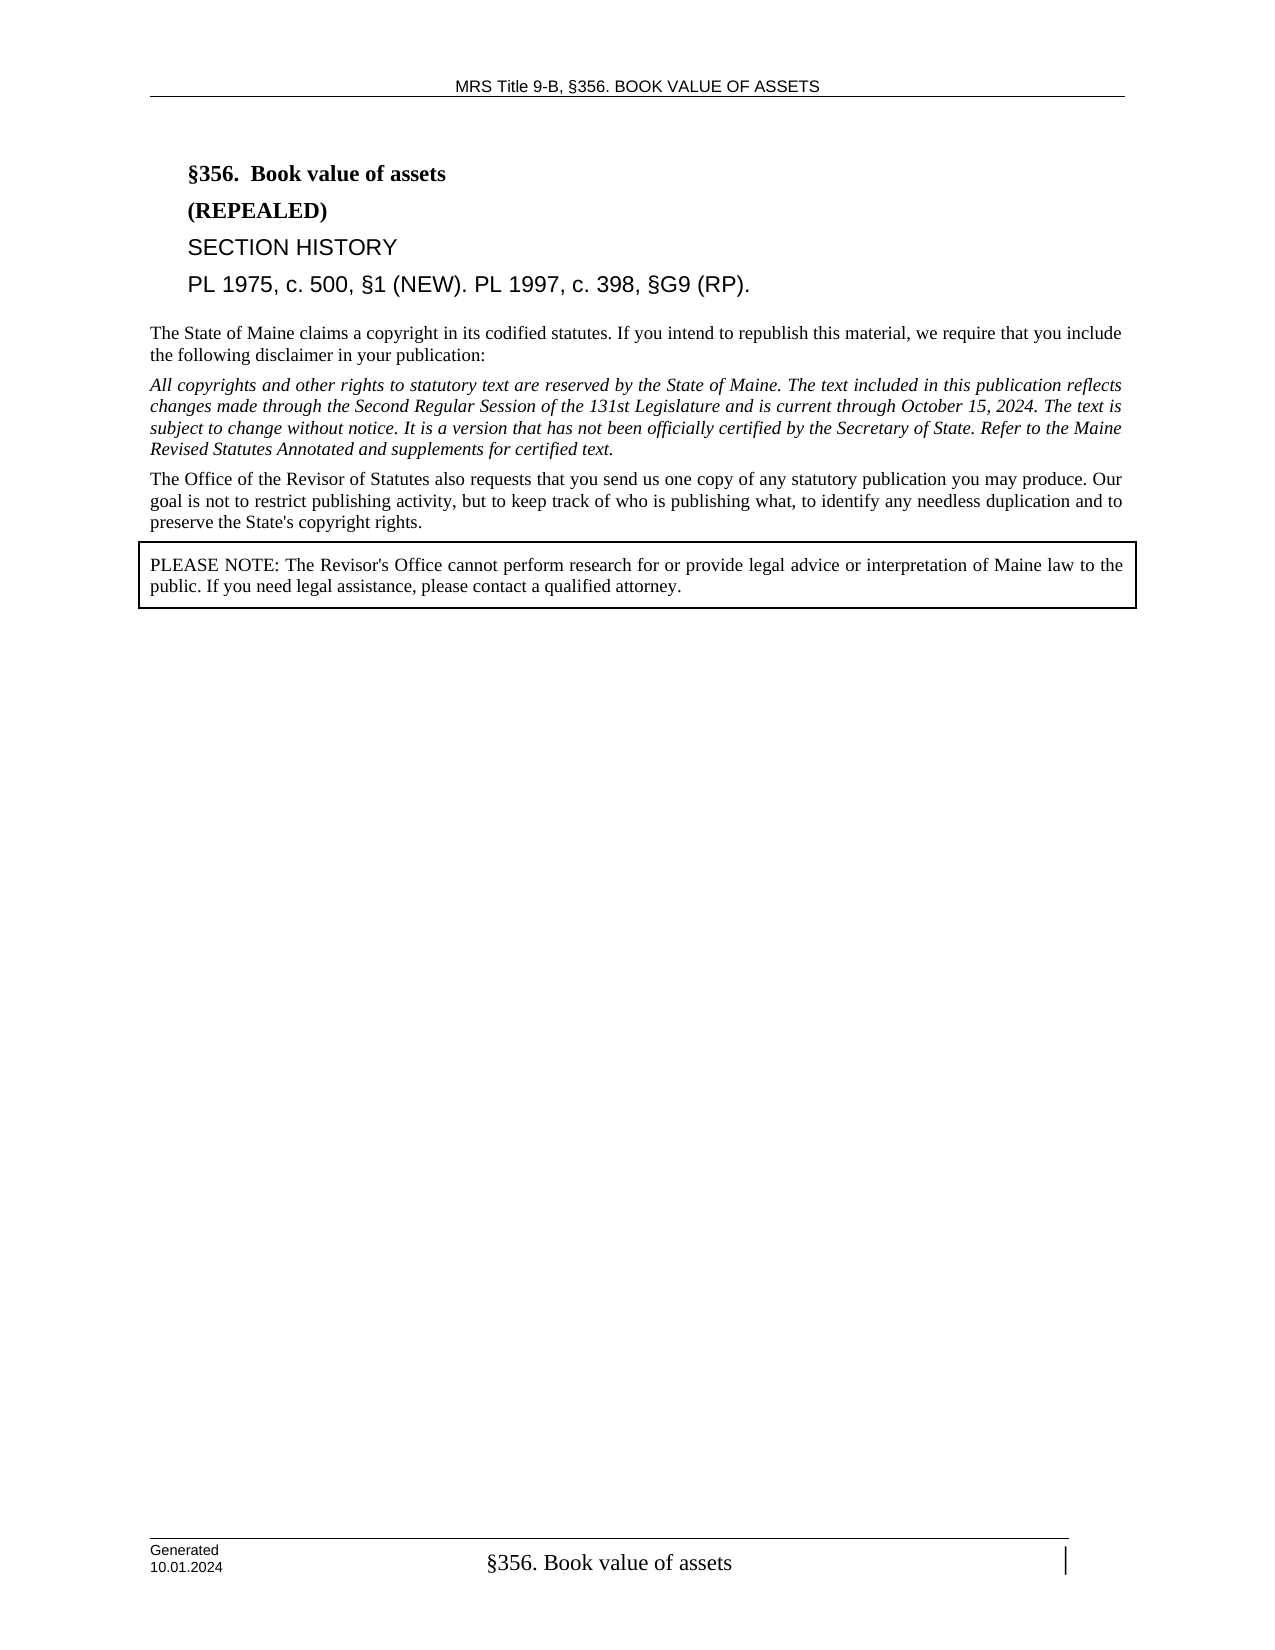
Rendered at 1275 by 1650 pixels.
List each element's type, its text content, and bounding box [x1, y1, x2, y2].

text §356. Book value of assets [187, 160, 1125, 187]
text (REPEALED) [187, 197, 1125, 223]
text The State of Maine claims a copyright in its codified statutes. If you intend to republish this material, we require that you include the following disclaimer in your publication: [150, 322, 1125, 365]
text PLEASE NOTE: The Revisor's Office cannot perform research for or provide legal advice or interpretation of Maine law to the public. If you need legal assistance, please contact a qualified attorney. [140, 543, 1135, 607]
text SECTION HISTORY [187, 234, 1125, 260]
text All copyrights and other rights to statutory text are reserved by the State of Maine. The text included in this publication reflects changes made through the Second Regular Session of the 131st Legislature and is current through October 15, 2024 . The text is subject to change without notice. It is a version that has not been officially certified by the Secretary of State. Refer to the Maine Revised Statutes Annotated and supplements for certified text. [150, 373, 1125, 460]
text PL 1975, c. 500, §1 (NEW). PL 1997, c. 398, §G9 (RP). [187, 271, 1125, 297]
text The Office of the Revisor of Statutes also requests that you send us one copy of any statutory publication you may produce. Our goal is not to restrict publishing activity, but to keep track of who is publishing what, to identify any needless duplication and to preserve the State's copyright rights. [150, 468, 1125, 533]
